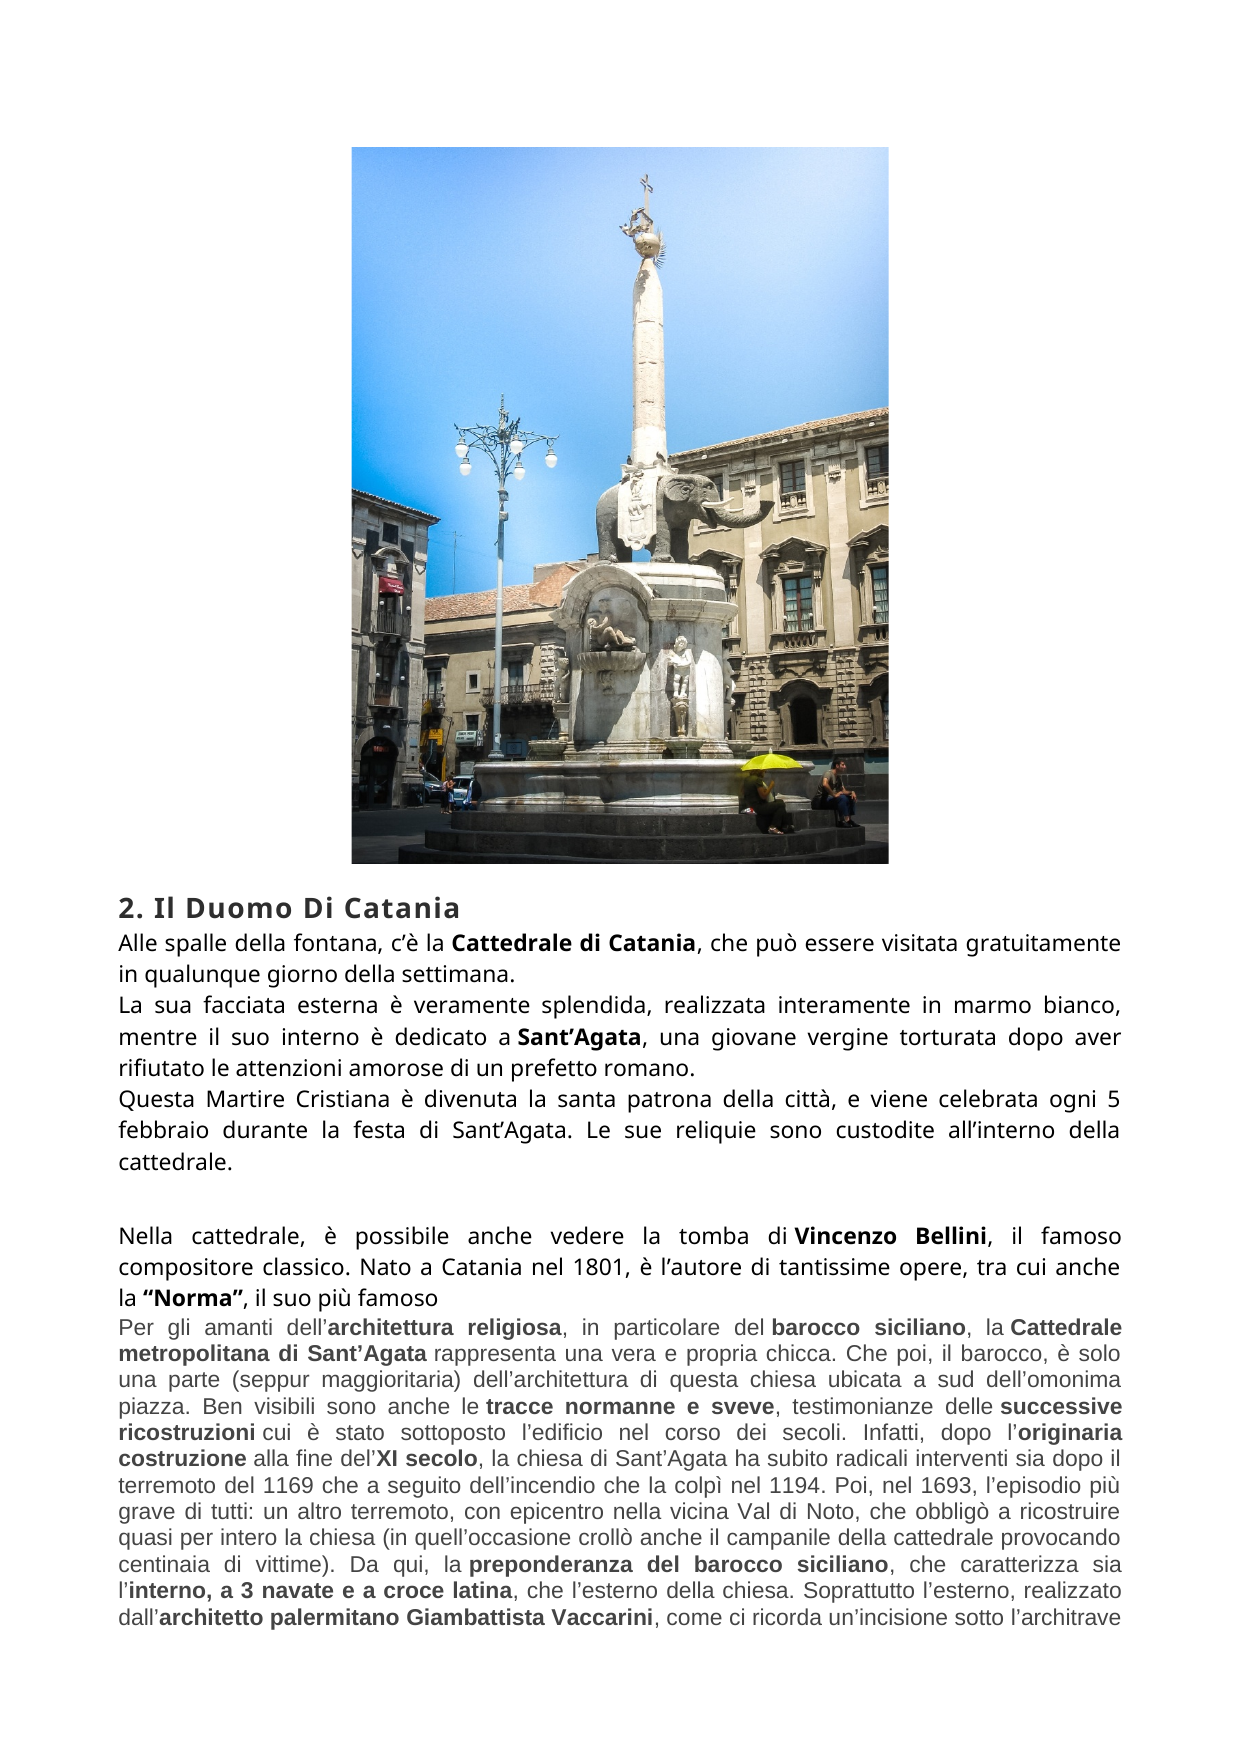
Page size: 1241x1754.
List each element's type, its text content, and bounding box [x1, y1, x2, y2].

picture [351, 147, 889, 864]
text Alle spalle della fontana, c’è la Cattedrale di Catania, che può essere visitata gratuitamente in qualunque giorno della settimana. [118, 927, 1122, 989]
subtitle 2. Il Duomo Di Catania [118, 889, 1122, 927]
text Questa Martire Cristiana è divenuta la santa patrona della città, e viene celebrata ogni 5 febbraio durante la festa di Sant’Agata. Le sue reliquie sono custodite all’interno della cattedrale. [118, 1083, 1122, 1177]
text La sua facciata esterna è veramente splendida, realizzata interamente in marmo bianco, mentre il suo interno è dedicato a Sant’Agata, una giovane vergine torturata dopo aver rifiutato le attenzioni amorose di un prefetto romano. [118, 989, 1122, 1083]
text Nella cattedrale, è possibile anche vedere la tomba di Vincenzo Bellini, il famoso compositore classico. Nato a Catania nel 1801, è l’autore di tantissime opere, tra cui anche la “Norma”, il suo più famoso [118, 1220, 1122, 1313]
